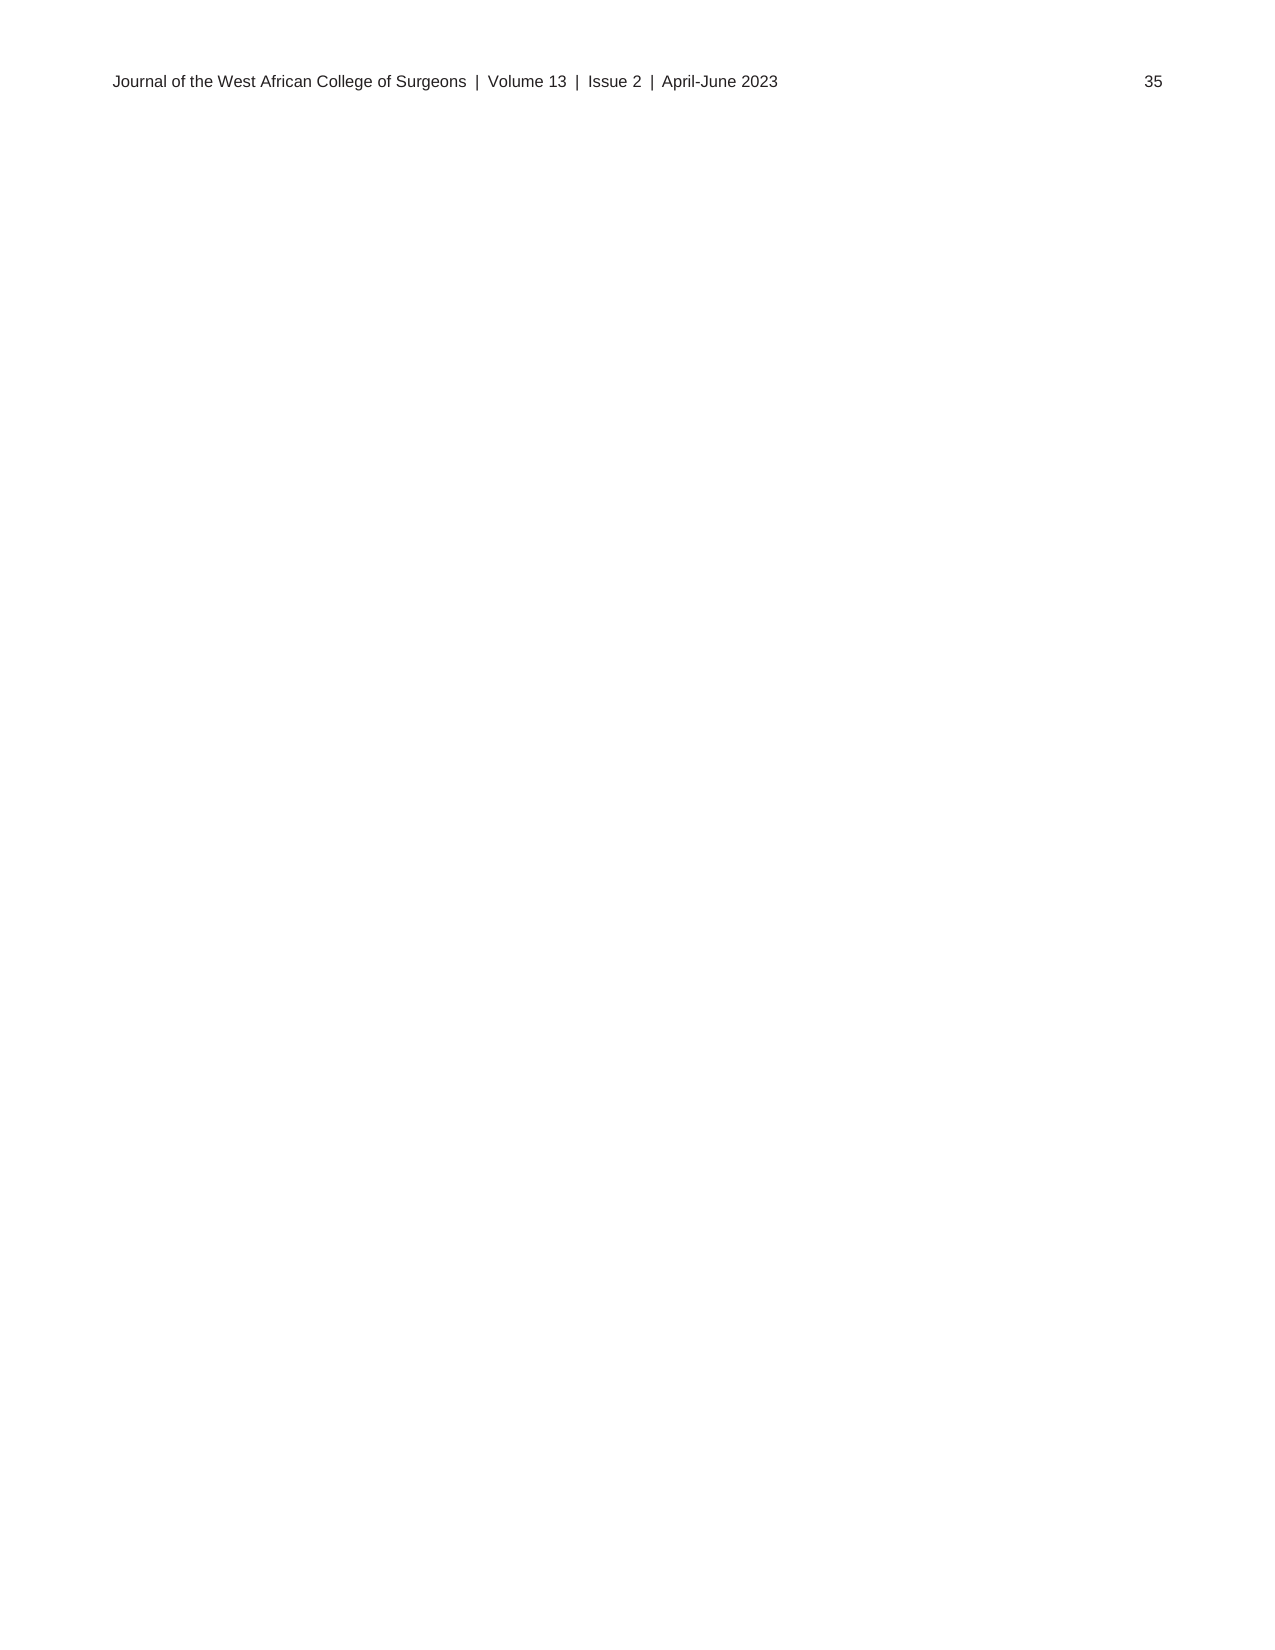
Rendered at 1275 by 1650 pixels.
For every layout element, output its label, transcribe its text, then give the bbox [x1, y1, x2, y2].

text Journal of the West African College of Surgeons | Volume 13 | Issue 2 | April‑June 2023 35 [112, 71, 1188, 91]
